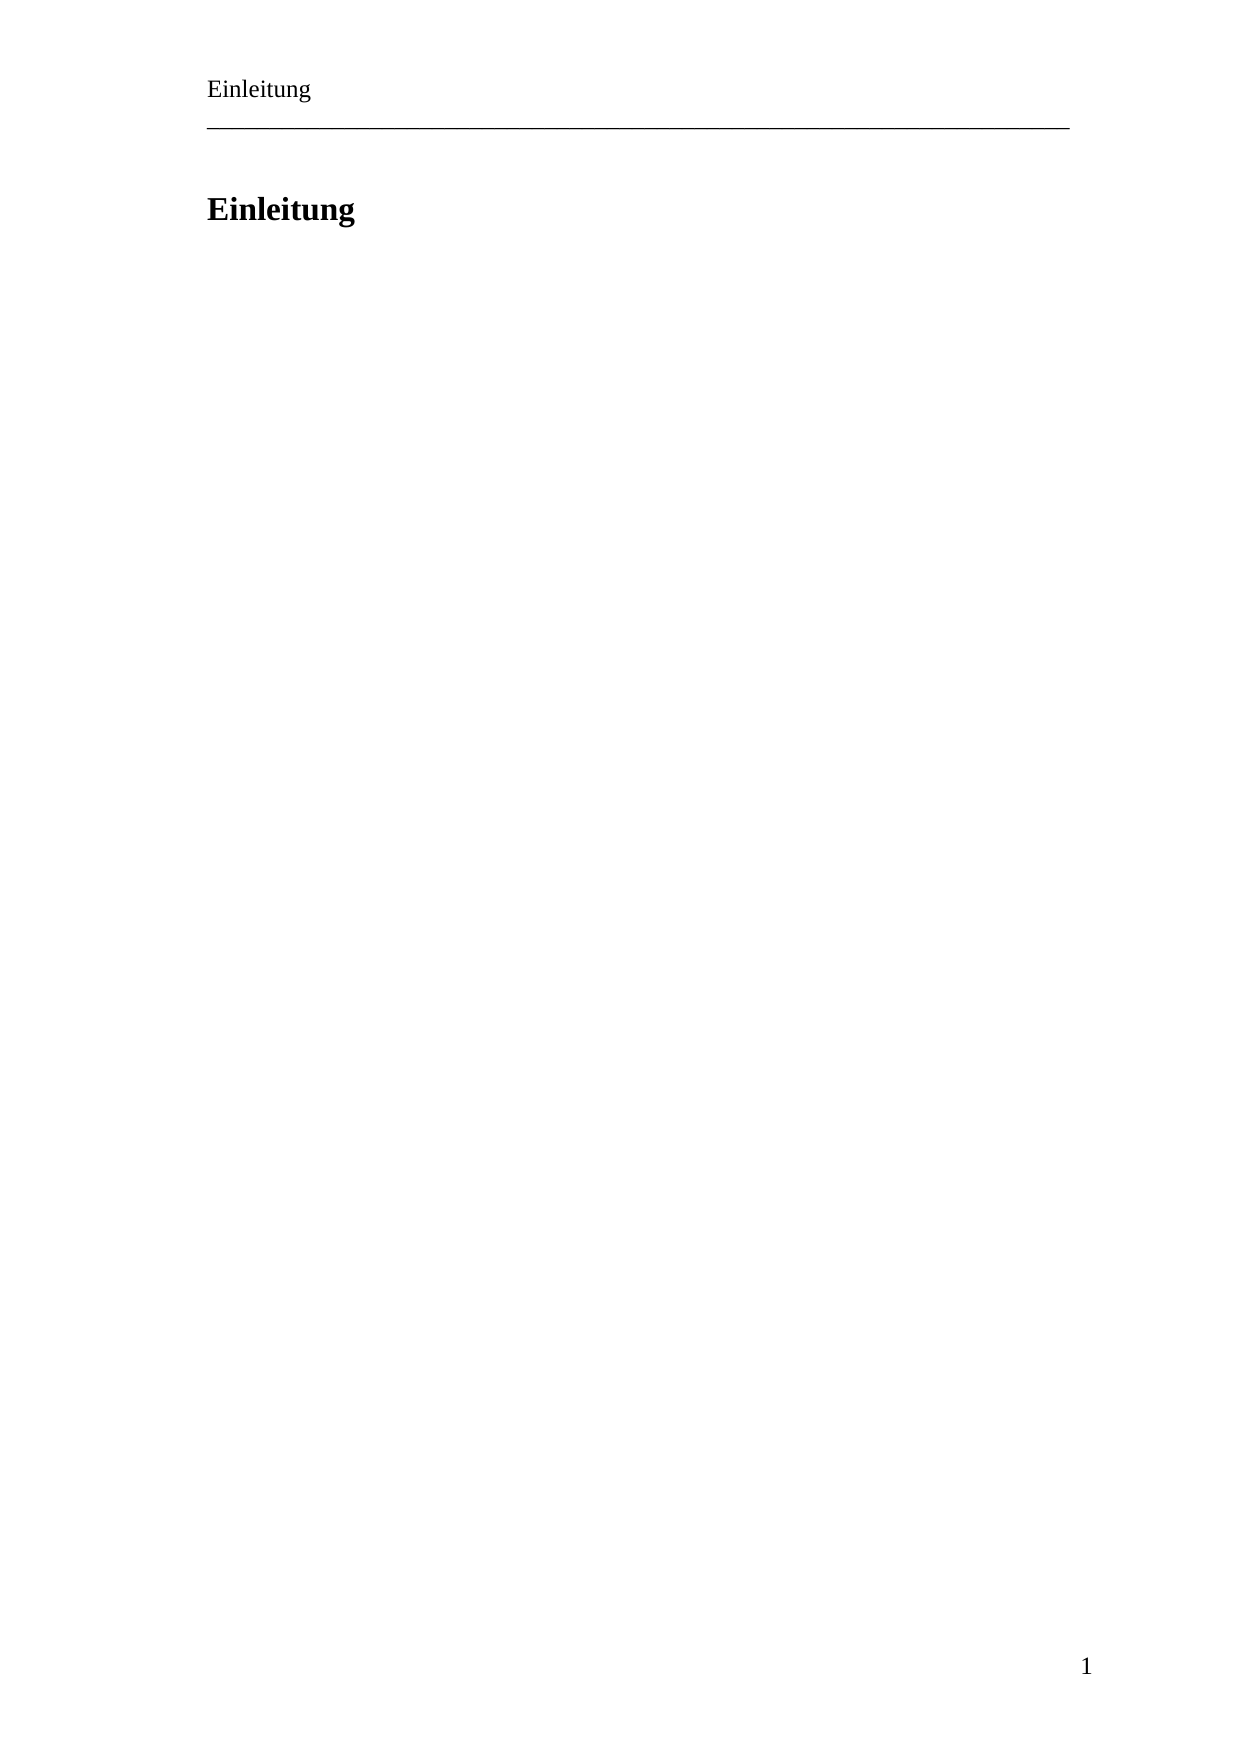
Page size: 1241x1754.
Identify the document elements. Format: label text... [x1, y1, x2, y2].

text Einleitung [207, 190, 1092, 228]
